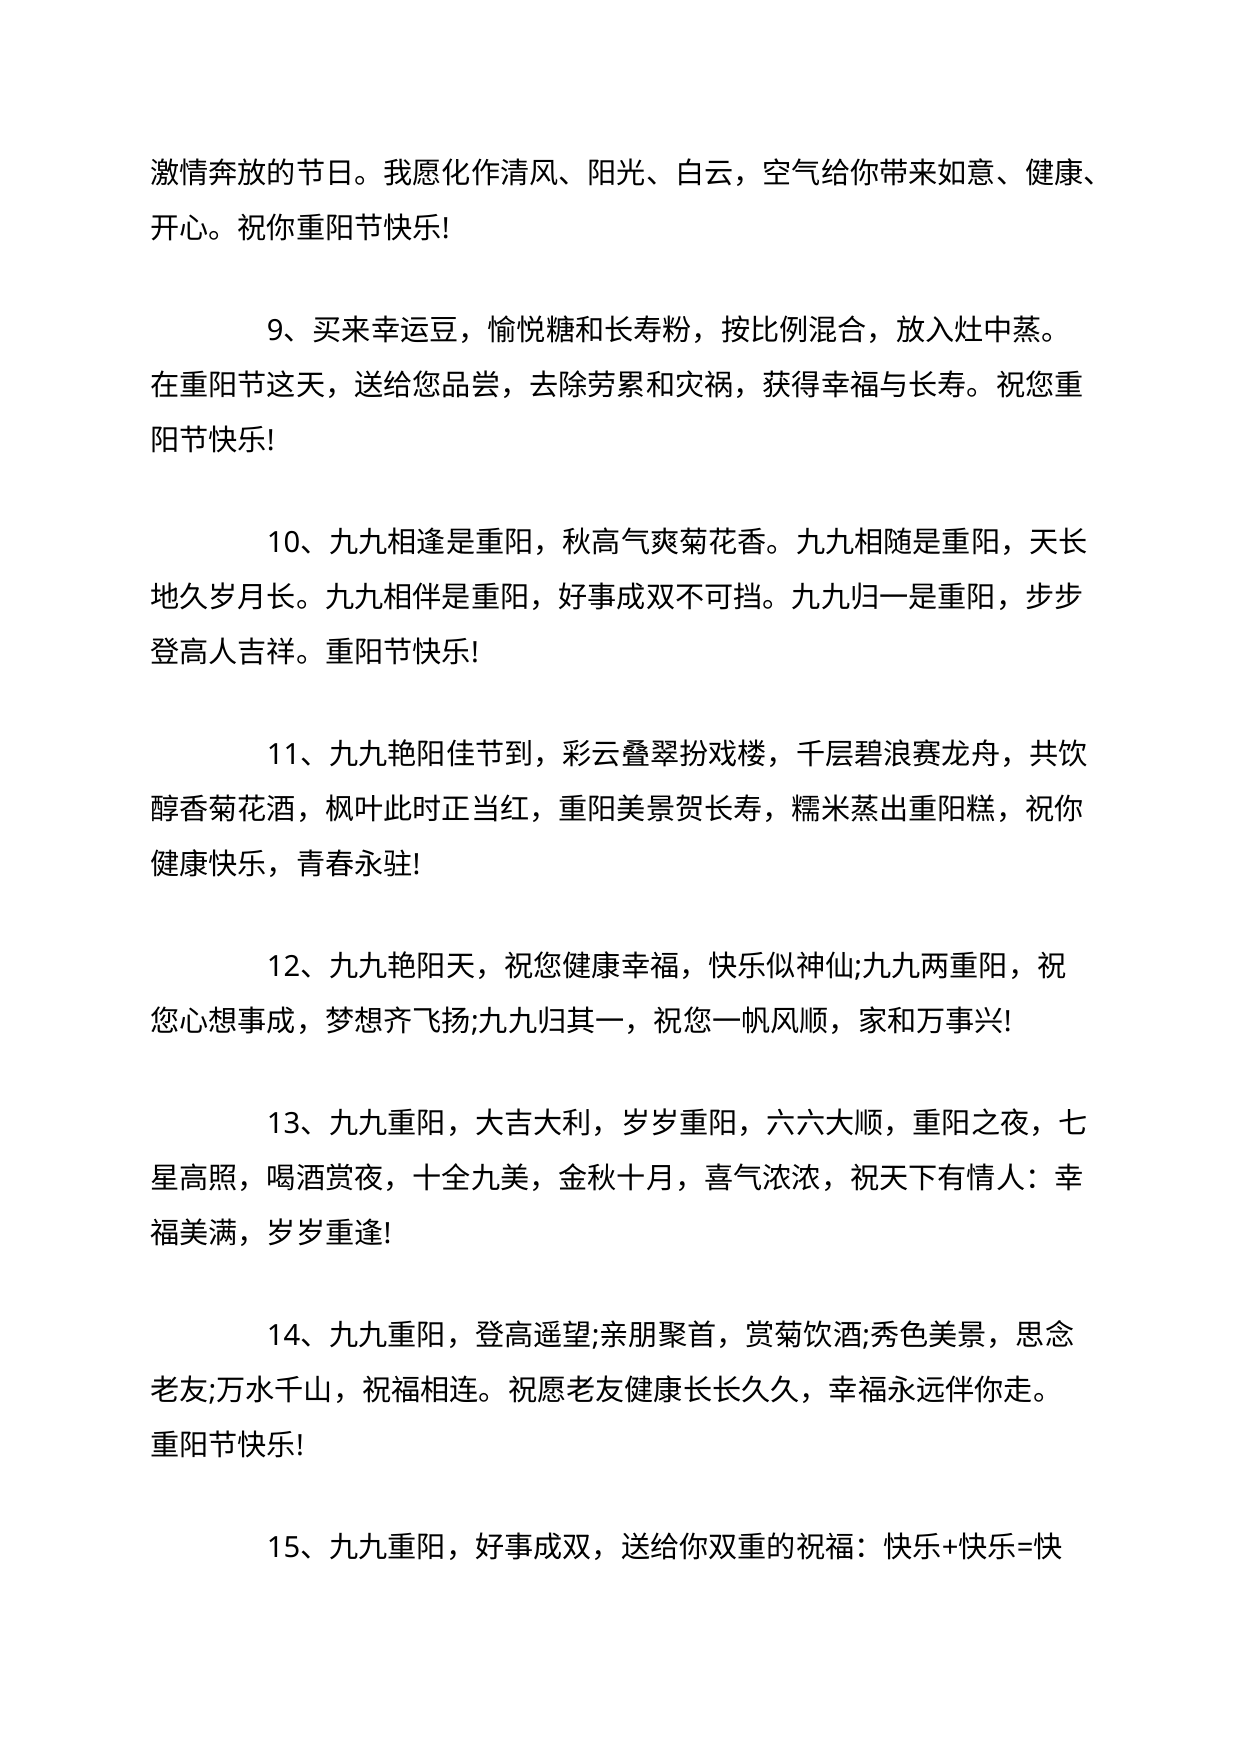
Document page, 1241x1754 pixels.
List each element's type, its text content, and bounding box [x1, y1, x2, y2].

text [150, 150, 1090, 247]
text 13、九九重阳，大吉大利，岁岁重阳，六六大顺，重阳之夜，七星高照，喝酒赏夜，十全九美，金秋十月，喜气浓浓，祝天下有情人：幸福美满，岁岁重逢! [150, 1099, 1090, 1252]
text 11、九九艳阳佳节到，彩云叠翠扮戏楼，千层碧浪赛龙舟，共饮醇香菊花酒，枫叶此时正当红，重阳美景贺长寿，糯米蒸出重阳糕，祝你健康快乐，青春永驻! [150, 731, 1090, 883]
text 10、九九相逢是重阳，秋高气爽菊花香。九九相随是重阳，天长地久岁月长。九九相伴是重阳，好事成双不可挡。九九归一是重阳，步步登高人吉祥。重阳节快乐! [150, 519, 1090, 671]
text 12、九九艳阳天，祝您健康幸福，快乐似神仙;九九两重阳，祝您心想事成，梦想齐飞扬;九九归其一，祝您一帆风顺，家和万事兴! [150, 942, 1090, 1040]
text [150, 1523, 1090, 1566]
text 14、九九重阳，登高遥望;亲朋聚首，赏菊饮酒;秀色美景，思念老友;万水千山，祝福相连。祝愿老友健康长长久久，幸福永远伴你走。重阳节快乐! [150, 1311, 1090, 1464]
text 9、买来幸运豆，愉悦糖和长寿粉，按比例混合，放入灶中蒸。在重阳节这天，送给您品尝，去除劳累和灾祸，获得幸福与长寿。祝您重阳节快乐! [150, 307, 1090, 459]
